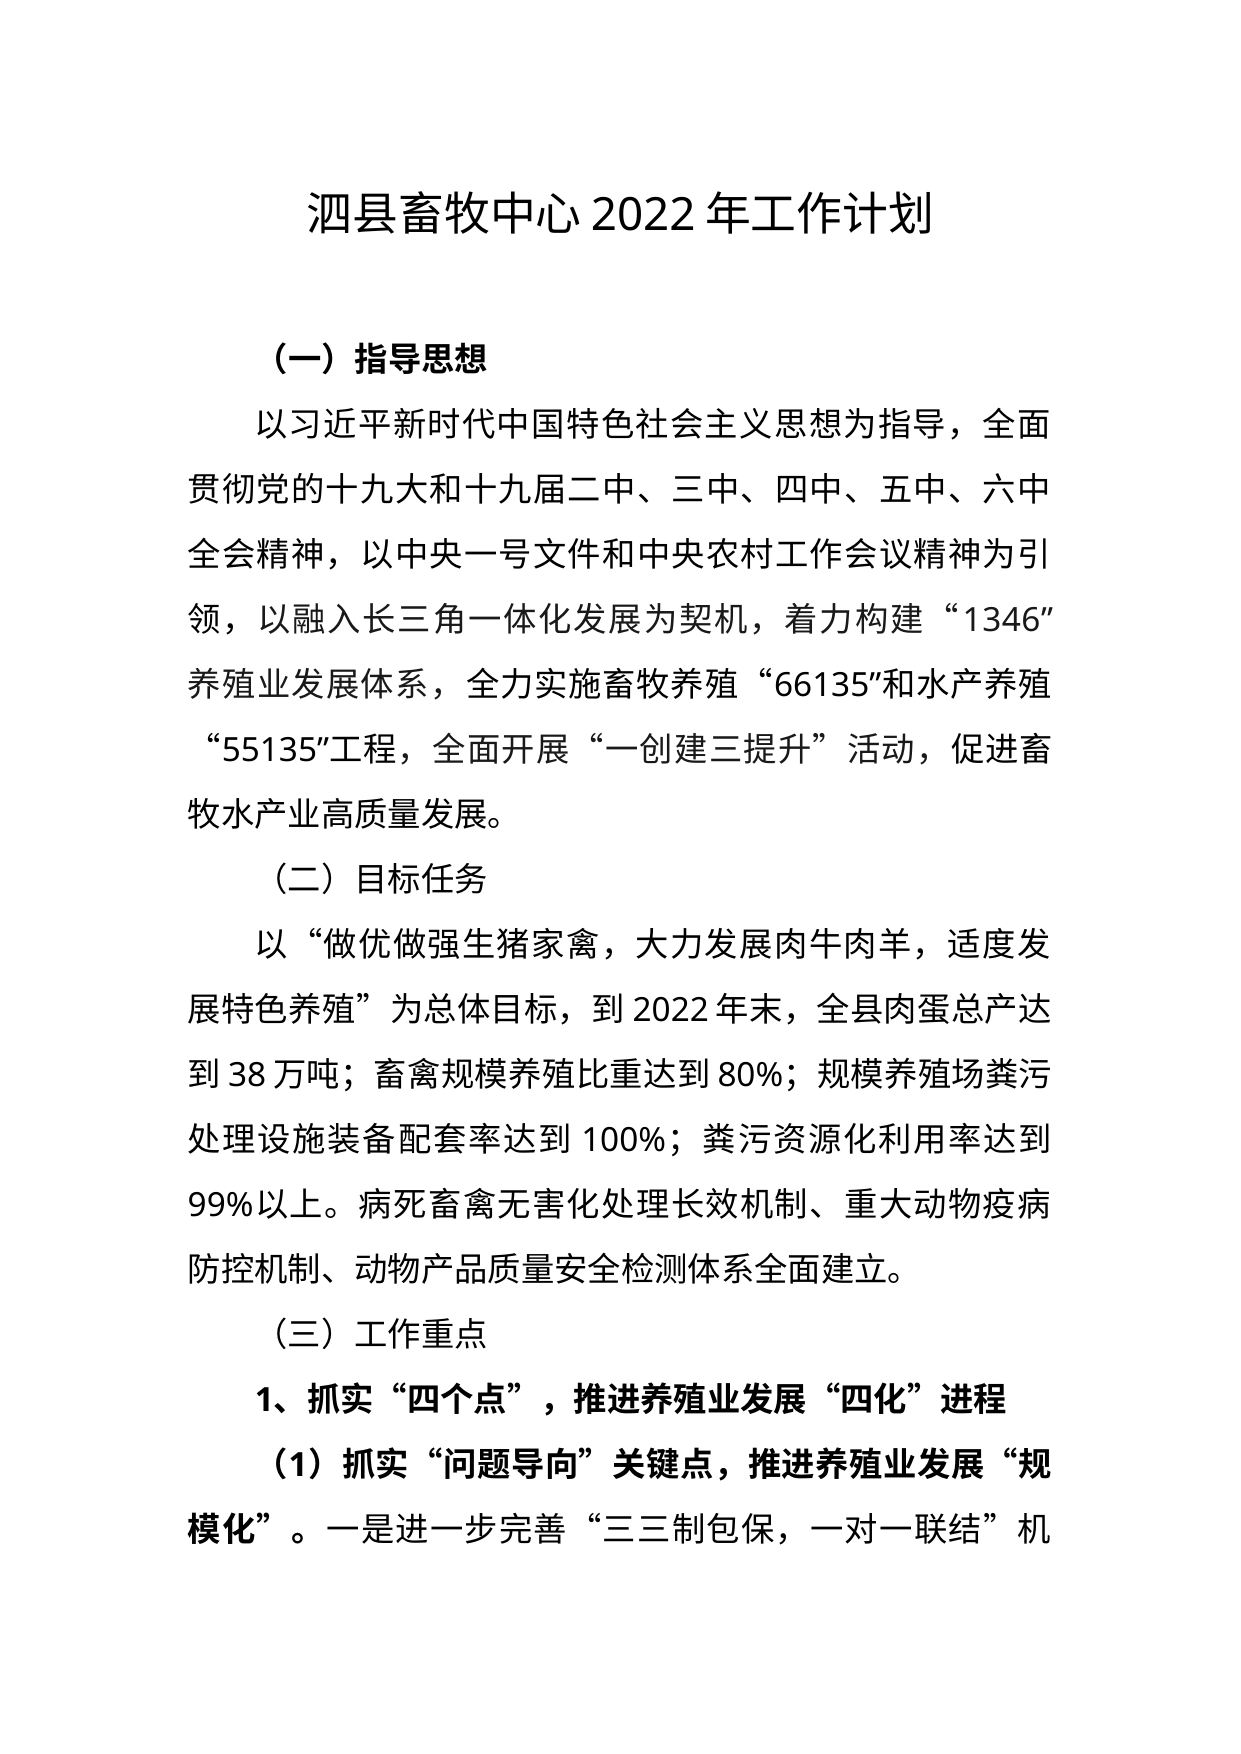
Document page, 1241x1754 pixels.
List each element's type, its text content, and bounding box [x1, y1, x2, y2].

text 泗县畜牧中心2022年工作计划 [187, 162, 1053, 259]
text （二）目标任务 [187, 844, 1053, 909]
text 1、抓实“四个点”，推进养殖业发展“四化”进程 [187, 1364, 1053, 1429]
text （一）指导思想 [187, 324, 1053, 389]
text 以“做优做强生猪家禽，大力发展肉牛肉羊，适度发展特色养殖”为总体目标，到2022年末，全县肉蛋总产达到38万吨；畜禽规模养殖比重达到80%；规模养殖场粪污处理设施装备配套率达到100%；粪污资源化利用率达到99%以上。病死畜禽无害化处理长效机制、重大动物疫病防控机制、动物产品质量安全检测体系全面建立。 [187, 909, 1053, 1299]
text 以习近平新时代中国特色社会主义思想为指导，全面贯彻党的十九大和十九届二中、三中、四中、五中、六中全会精神，以中央一号文件和中央农村工作会议精神为引领，以融入长三角一体化发展为契机，着力构建“1346”养殖业发展体系，全力实施畜牧养殖“66135”和水产养殖“55135”工程，全面开展“一创建三提升”活动，促进畜牧水产业高质量发展。 [187, 389, 1053, 844]
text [187, 1429, 1053, 1559]
text （三）工作重点 [187, 1299, 1053, 1364]
